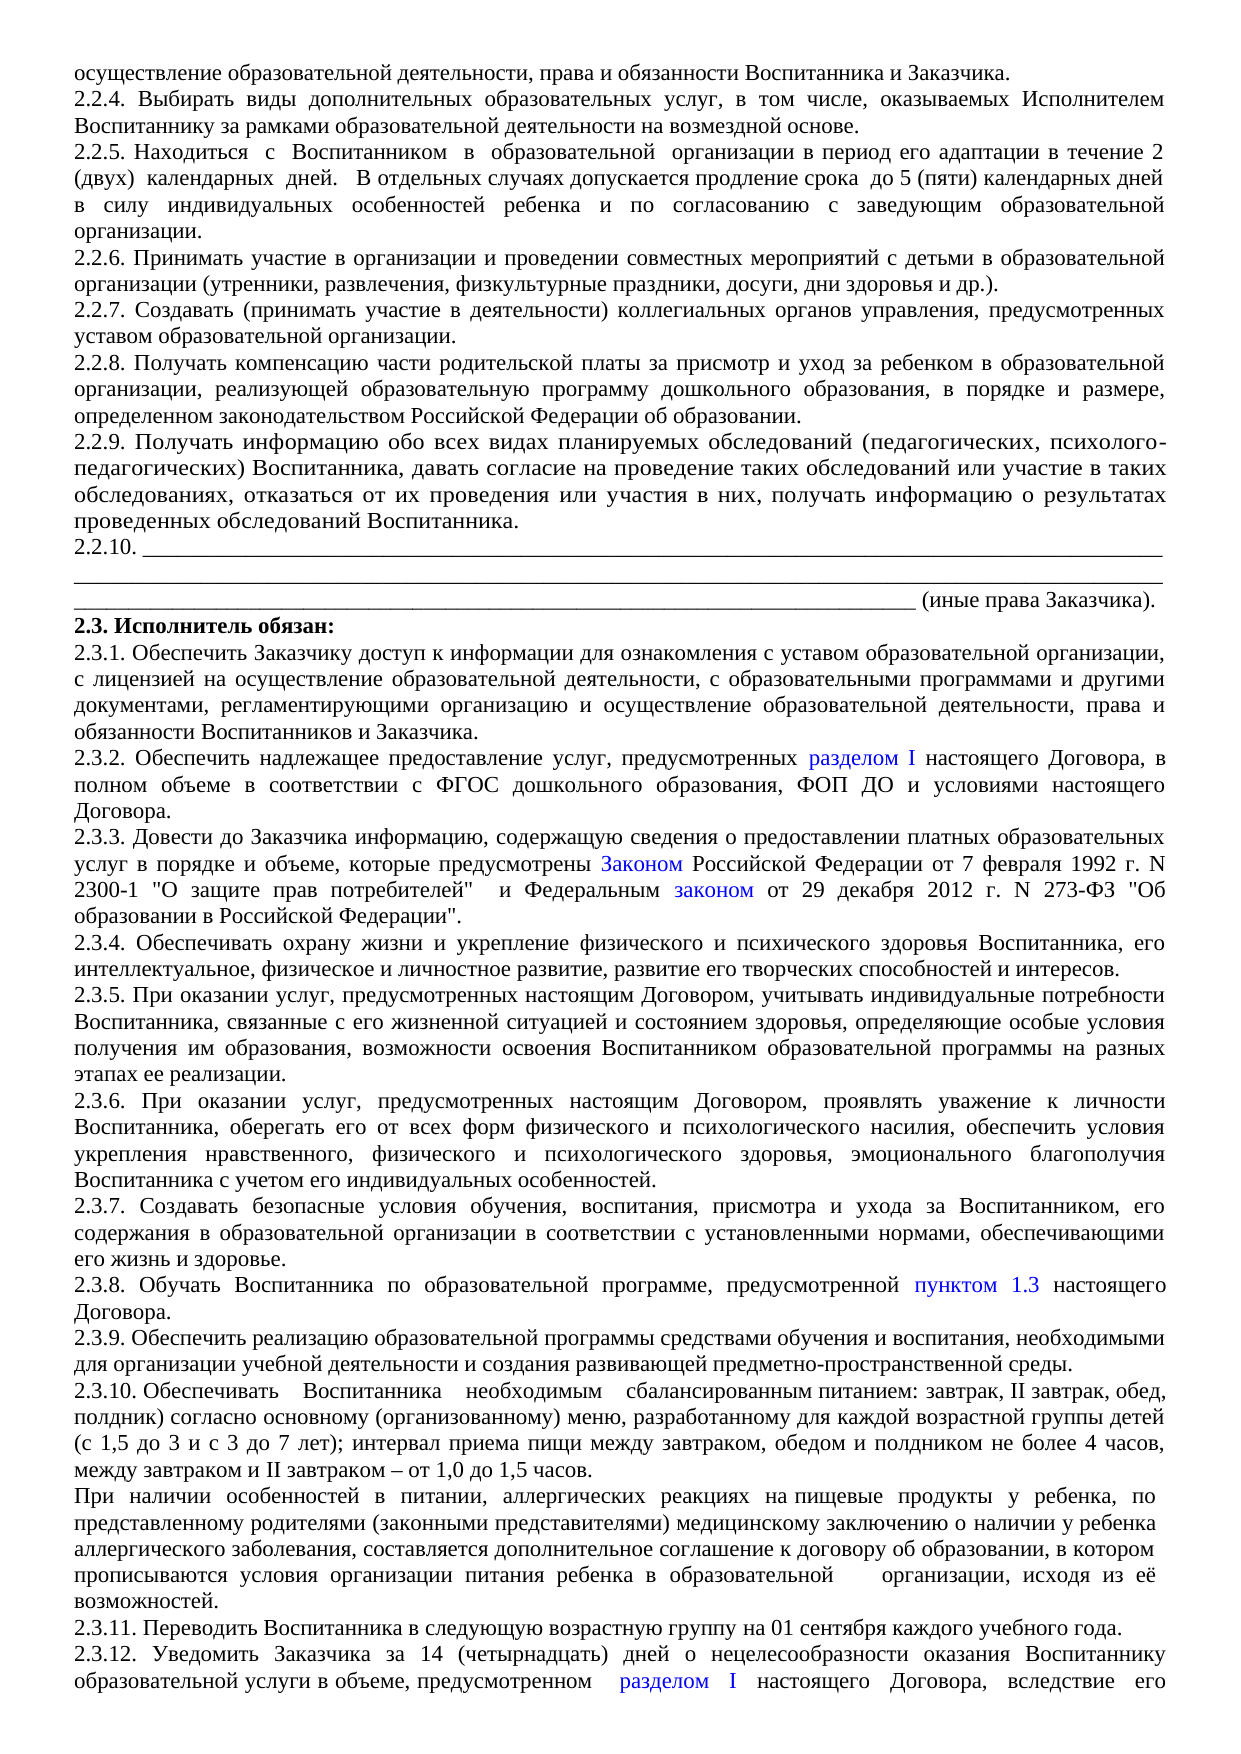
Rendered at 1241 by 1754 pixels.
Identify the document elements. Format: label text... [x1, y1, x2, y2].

text _______________________________________________________________________________________________ [74, 560, 1167, 586]
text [74, 59, 1167, 85]
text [74, 1640, 1167, 1693]
text 2.3.6. При оказании услуг, предусмотренных настоящим Договором, проявлять уважение к личности Воспитанника, оберегать его от всех форм физического и психологического насилия, обеспечить условия укрепления нравственного, физического и психологического здоровья, эмоционального благополучия Воспитанника с учетом его индивидуальных особенностей. [74, 1087, 1167, 1192]
text _____________________________________________________________________________ (иные права Заказчика). [74, 586, 1167, 612]
text 2.3.3. Довести до Заказчика информацию, содержащую сведения о предоставлении платных образовательных услуг в порядке и объеме, которые предусмотрены Законом Российской Федерации от 7 февраля 1992 г. N 2300-1 "О защите прав потребителей" и Федеральным законом от 29 декабря 2012 г. N 273-ФЗ "Об образовании в Российской Федерации". [74, 823, 1167, 929]
text 2.3.9. Обеспечить реализацию образовательной программы средствами обучения и воспитания, необходимыми для организации учебной деятельности и создания развивающей предметно-пространственной среды. [74, 1324, 1167, 1377]
text 2.3. Исполнитель обязан: [74, 612, 1167, 639]
text 2.3.5. При оказании услуг, предусмотренных настоящим Договором, учитывать индивидуальные потребности Воспитанника, связанные с его жизненной ситуацией и состоянием здоровья, определяющие особые условия получения им образования, возможности освоения Воспитанником образовательной программы на разных этапах ее реализации. [74, 981, 1167, 1087]
text 2.2.7. Создавать (принимать участие в деятельности) коллегиальных органов управления, предусмотренных уставом образовательной организации. [74, 296, 1167, 349]
text 2.2.6. Принимать участие в организации и проведении совместных мероприятий с детьми в образовательной организации (утренники, развлечения, физкультурные праздники, досуги, дни здоровья и др.). [74, 243, 1167, 296]
text 2.3.2. Обеспечить надлежащее предоставление услуг, предусмотренных разделом I настоящего Договора, в полном объеме в соответствии с ФГОС дошкольного образования, ФОП ДО и условиями настоящего Договора. [74, 744, 1167, 823]
text 2.3.8. Обучать Воспитанника по образовательной программе, предусмотренной пунктом 1.3 настоящего Договора. [74, 1271, 1167, 1324]
text 2.3.4. Обеспечивать охрану жизни и укрепление физического и психического здоровья Воспитанника, его интеллектуальное, физическое и личностное развитие, развитие его творческих способностей и интересов. [74, 929, 1167, 981]
text 2.2.10. _________________________________________________________________________________________ [74, 533, 1167, 560]
text При наличии особенностей в питании, аллергических реакциях на пищевые продукты у ребенка, по представленному родителями (законными представителями) медицинскому заключению о наличии у ребенка аллергического заболевания, составляется дополнительное соглашение к договору об образовании, в котором прописываются условия организации питания ребенка в образовательной организации, исходя из её возможностей. [219, 1561, 1156, 1614]
text 2.2.9. Получать информацию обо всех видах планируемых обследований (педагогических, психолого-педагогических) Воспитанника, давать согласие на проведение таких обследований или участие в таких обследованиях, отказаться от их проведения или участия в них, получать информацию о результатах проведенных обследований Воспитанника. [74, 428, 1167, 533]
text 2.3.7. Создавать безопасные условия обучения, воспитания, присмотра и ухода за Воспитанником, его содержания в образовательной организации в соответствии с установленными нормами, обеспечивающими его жизнь и здоровье. [74, 1192, 1167, 1271]
text При наличии особенностей в питании, аллергических реакциях на пищевые продукты у ребенка, по представленному родителями (законными представителями) медицинскому заключению о наличии у ребенка аллергического заболевания, составляется дополнительное соглашение к договору об образовании, в котором прописываются условия организации питания ребенка в образовательной организации, исходя из её возможностей. [74, 1482, 1156, 1535]
text 2.3.10. Обеспечивать Воспитанника необходимым сбалансированным питанием: завтрак, II завтрак, обед, полдник) согласно основному (организованному) меню, разработанному для каждой возрастной группы детей (с 1,5 до 3 и с 3 до 7 лет); интервал приема пищи между завтраком, обедом и полдником не более 4 часов, между завтраком и II завтраком – от 1,0 до 1,5 часов. [74, 1377, 1167, 1482]
text 2.2.4. Выбирать виды дополнительных образовательных услуг, в том числе, оказываемых Исполнителем Воспитаннику за рамками образовательной деятельности на возмездной основе. [74, 85, 1167, 138]
text 2.2.5. Находиться с Воспитанником в образовательной организации в период его адаптации в течение 2 (двух) календарных дней. В отдельных случаях допускается продление срока до 5 (пяти) календарных дней в силу индивидуальных особенностей ребенка и по согласованию с заведующим образовательной организации. [74, 138, 1167, 243]
text 2.3.11. Переводить Воспитанника в следующую возрастную группу на 01 сентября каждого учебного года. [74, 1614, 1167, 1640]
text 2.3.1. Обеспечить Заказчику доступ к информации для ознакомления с уставом образовательной организации, с лицензией на осуществление образовательной деятельности, с образовательными программами и другими документами, регламентирующими организацию и осуществление образовательной деятельности, права и обязанности Воспитанников и Заказчика. [74, 639, 1167, 744]
text 2.2.8. Получать компенсацию части родительской платы за присмотр и уход за ребенком в образовательной организации, реализующей образовательную программу дошкольного образования, в порядке и размере, определенном законодательством Российской Федерации об образовании. [74, 349, 1167, 428]
